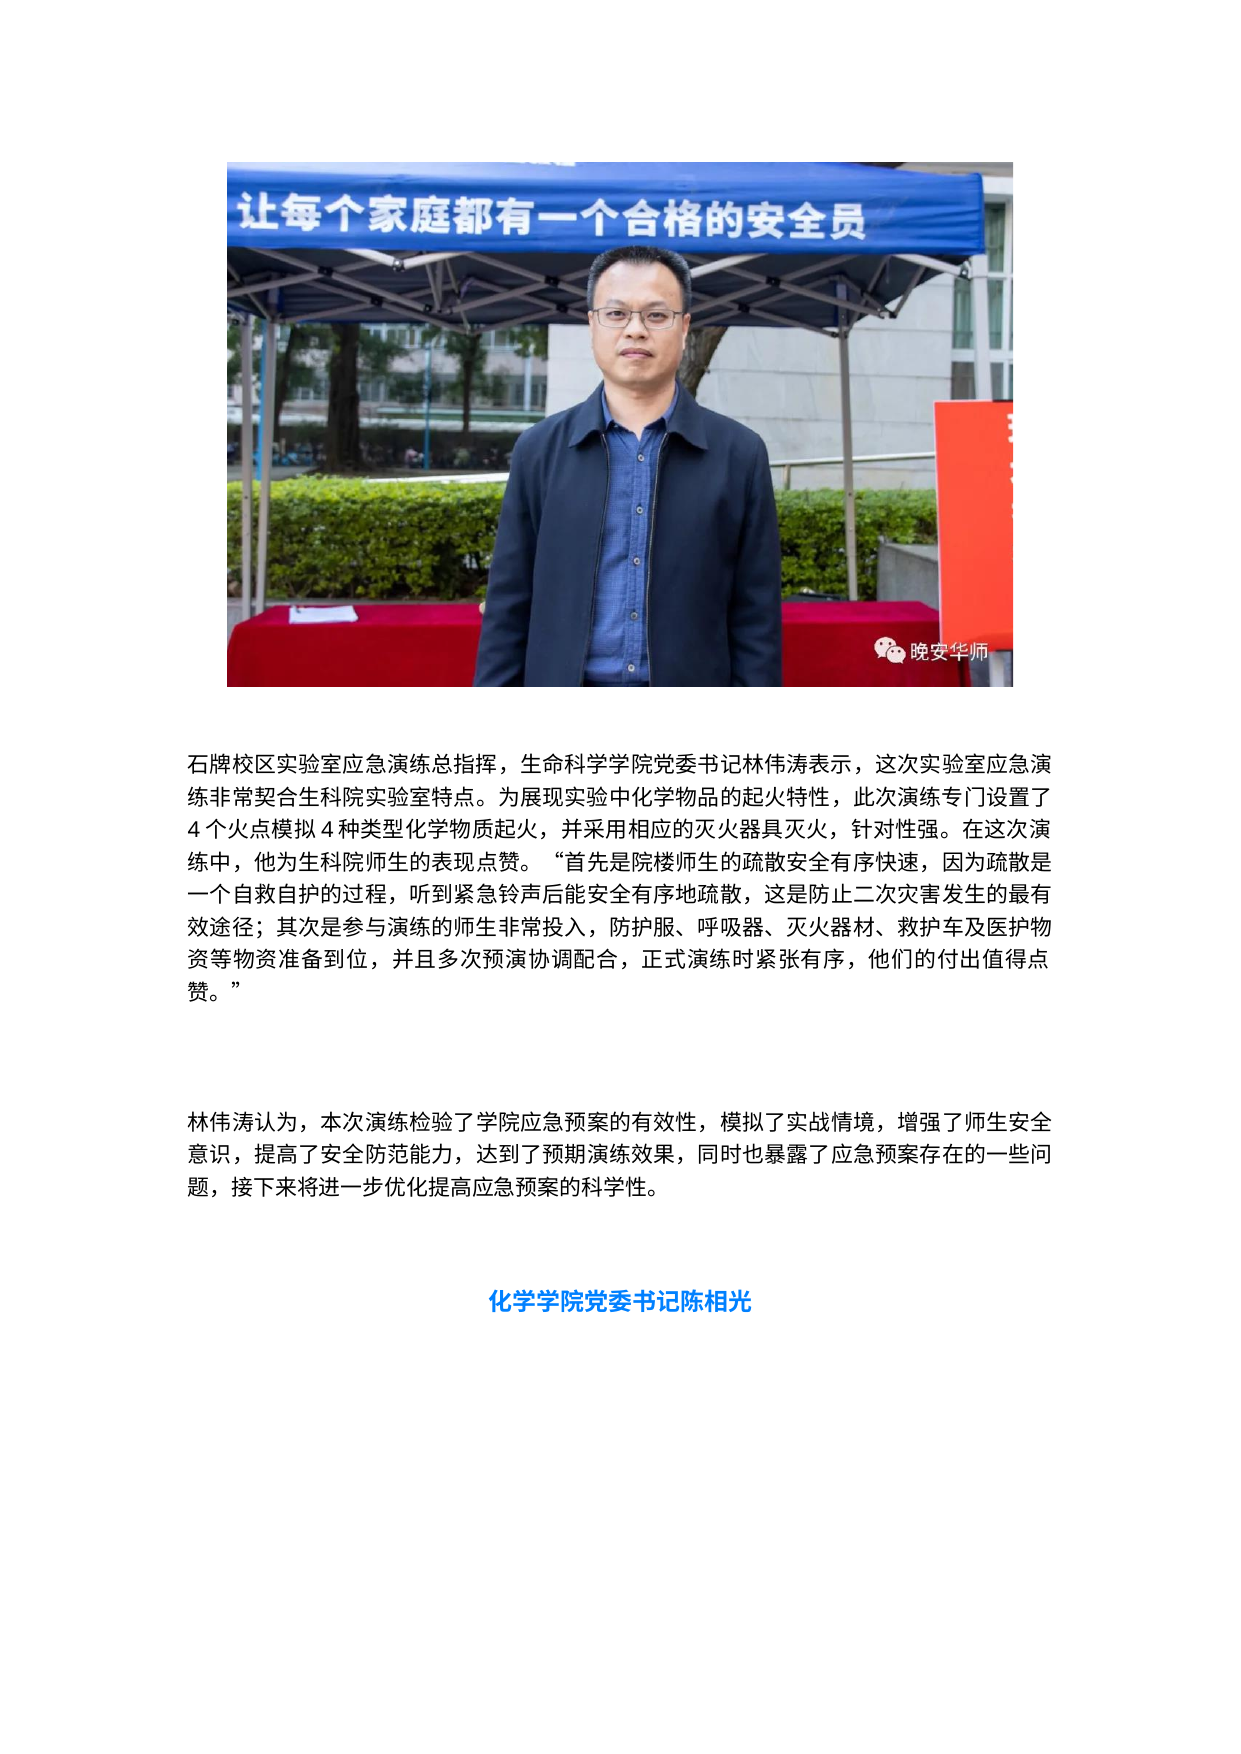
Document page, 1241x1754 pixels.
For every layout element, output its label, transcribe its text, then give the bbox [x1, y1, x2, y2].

picture [227, 162, 1014, 687]
text 石牌校区实验室应急演练总指挥，生命科学学院党委书记林伟涛表示，这次实验室应急演练非常契合生科院实验室特点。为展现实验中化学物品的起火特性，此次演练专门设置了4个火点模拟4种类型化学物质起火，并采用相应的灭火器具灭火，针对性强。在这次演练中，他为生科院师生的表现点赞。“首先是院楼师生的疏散安全有序快速，因为疏散是一个自救自护的过程，听到紧急铃声后能安全有序地疏散，这是防止二次灾害发生的最有效途径；其次是参与演练的师生非常投入，防护服、呼吸器、灭火器材、救护车及医护物资等物资准备到位，并且多次预演协调配合，正式演练时紧张有序，他们的付出值得点赞。” [187, 747, 1053, 1007]
text 林伟涛认为，本次演练检验了学院应急预案的有效性，模拟了实战情境，增强了师生安全意识，提高了安全防范能力，达到了预期演练效果，同时也暴露了应急预案存在的一些问题，接下来将进一步优化提高应急预案的科学性。 [187, 1104, 1053, 1202]
text 化学学院党委书记陈相光 [187, 1267, 1053, 1332]
